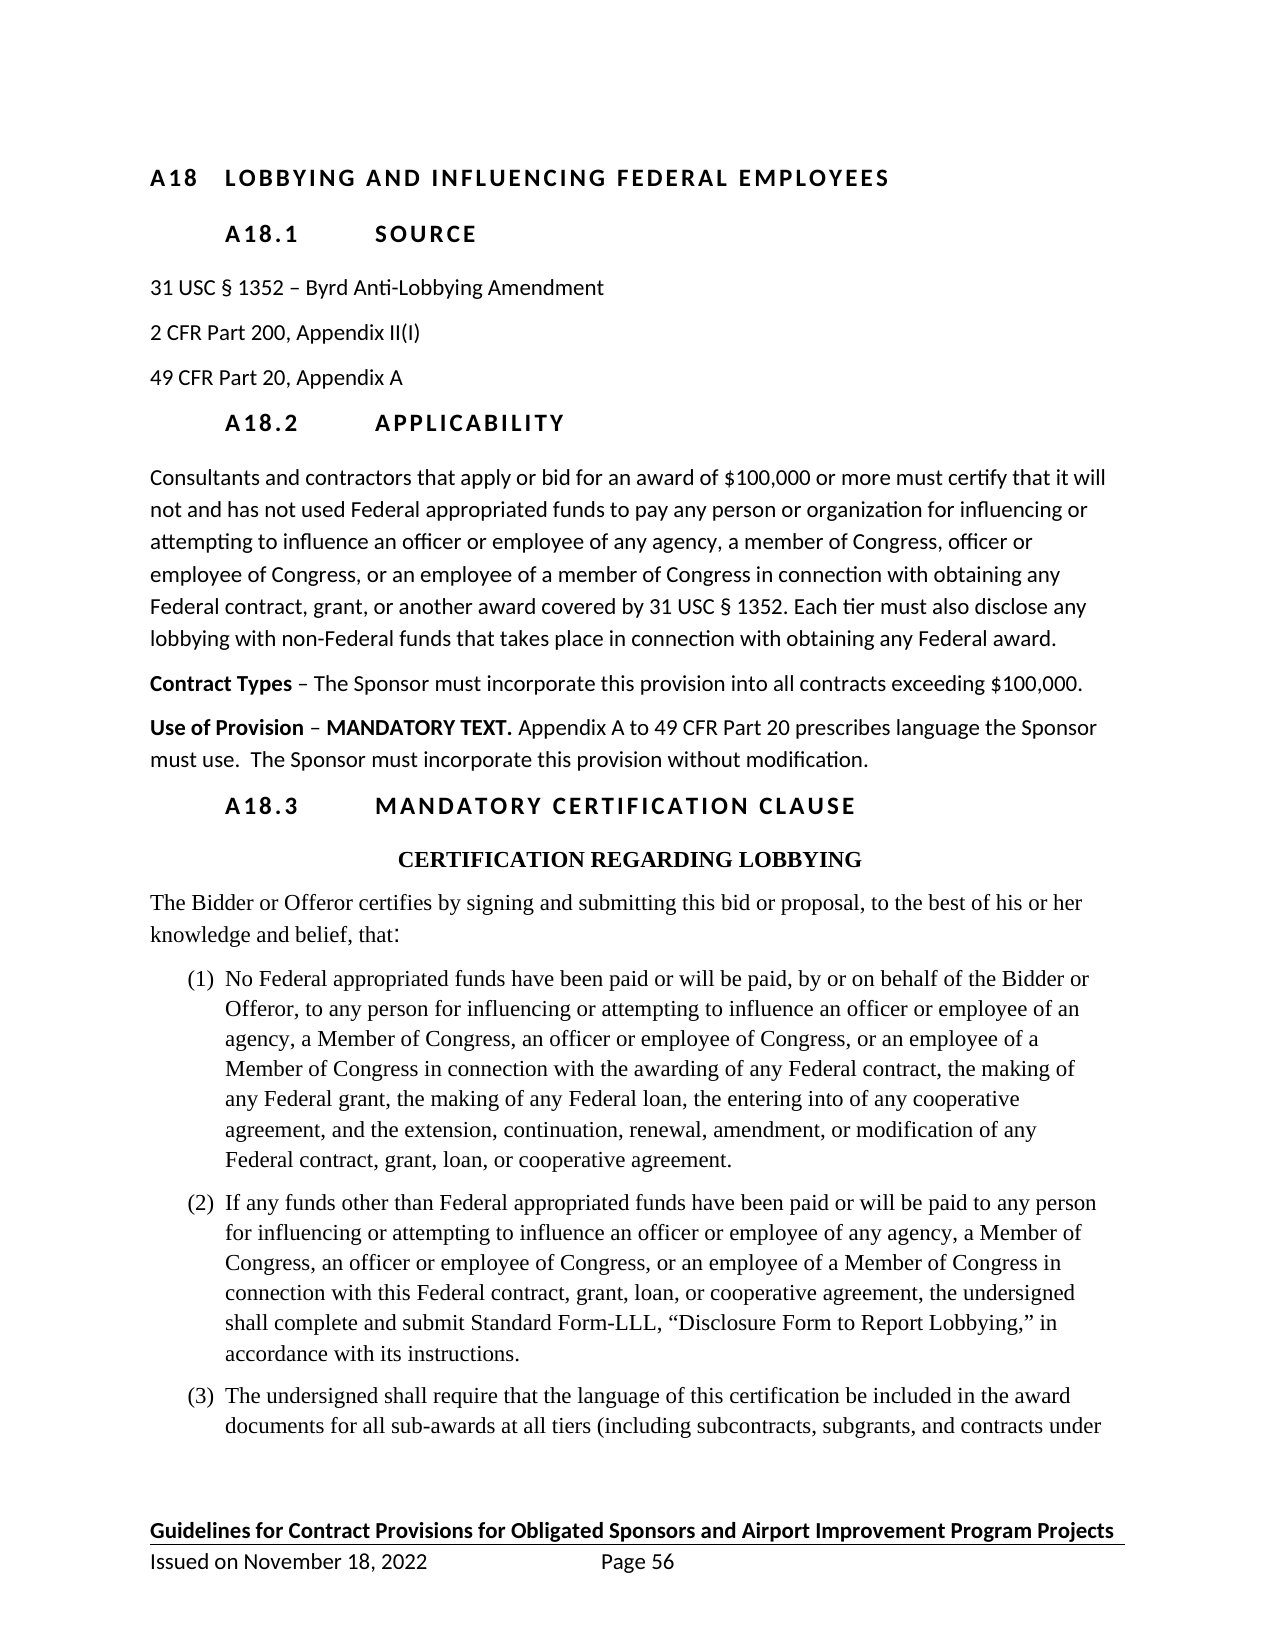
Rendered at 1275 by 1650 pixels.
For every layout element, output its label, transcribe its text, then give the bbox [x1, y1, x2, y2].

title CERTIFICATION REGARDING LOBBYING [150, 846, 1110, 872]
text SOURCE [225, 218, 1125, 248]
list If any funds other than Federal appropriated funds have been paid or will be paid to any person for influencing or attempting to influence an officer or employee of any agency, a Member of Congress, an officer or employee of Congress, or an employee of a Member of Congress in connection with this Federal contract, grant, loan, or cooperative agreement, the undersigned shall complete and submit Standard Form-LLL, “Disclosure Form to Report Lobbying,” in accordance with its instructions. [187, 1189, 1110, 1366]
text LOBBYING AND INFLUENCING FEDERAL EMPLOYEES [150, 162, 1125, 193]
text APPLICABILITY [225, 408, 1125, 438]
text The Bidder or Offeror certifies by signing and submitting this bid or proposal, to the best of his or her knowledge and belief, that: [150, 888, 1110, 948]
text Use of Provision – MANDATORY TEXT. Appendix A to 49 CFR Part 20 prescribes language the Sponsor must use. The Sponsor must incorporate this provision without modification. [150, 713, 1125, 774]
text Contract Types – The Sponsor must incorporate this provision into all contracts exceeding $100,000. [150, 669, 1125, 697]
text 31 USC § 1352 – Byrd Anti-Lobbying Amendment [150, 273, 1125, 302]
text MANDATORY CERTIFICATION CLAUSE [225, 790, 1125, 821]
text 49 CFR Part 20, Appendix A [150, 363, 1125, 391]
list No Federal appropriated funds have been paid or will be paid, by or on behalf of the Bidder or Offeror, to any person for influencing or attempting to influence an officer or employee of an agency, a Member of Congress, an officer or employee of Congress, or an employee of a Member of Congress in connection with the awarding of any Federal contract, the making of any Federal grant, the making of any Federal loan, the entering into of any cooperative agreement, and the extension, continuation, renewal, amendment, or modification of any Federal contract, grant, loan, or cooperative agreement. [187, 965, 1110, 1172]
text 2 CFR Part 200, Appendix II(I) [150, 318, 1125, 346]
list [187, 1382, 1110, 1439]
text Consultants and contractors that apply or bid for an award of $100,000 or more must certify that it will not and has not used Federal appropriated funds to pay any person or organization for influencing or attempting to influence an officer or employee of any agency, a member of Congress, officer or employee of Congress, or an employee of a member of Congress in connection with obtaining any Federal contract, grant, or another award covered by 31 USC § 1352. Each tier must also disclose any lobbying with non-Federal funds that takes place in connection with obtaining any Federal award. [150, 463, 1125, 652]
